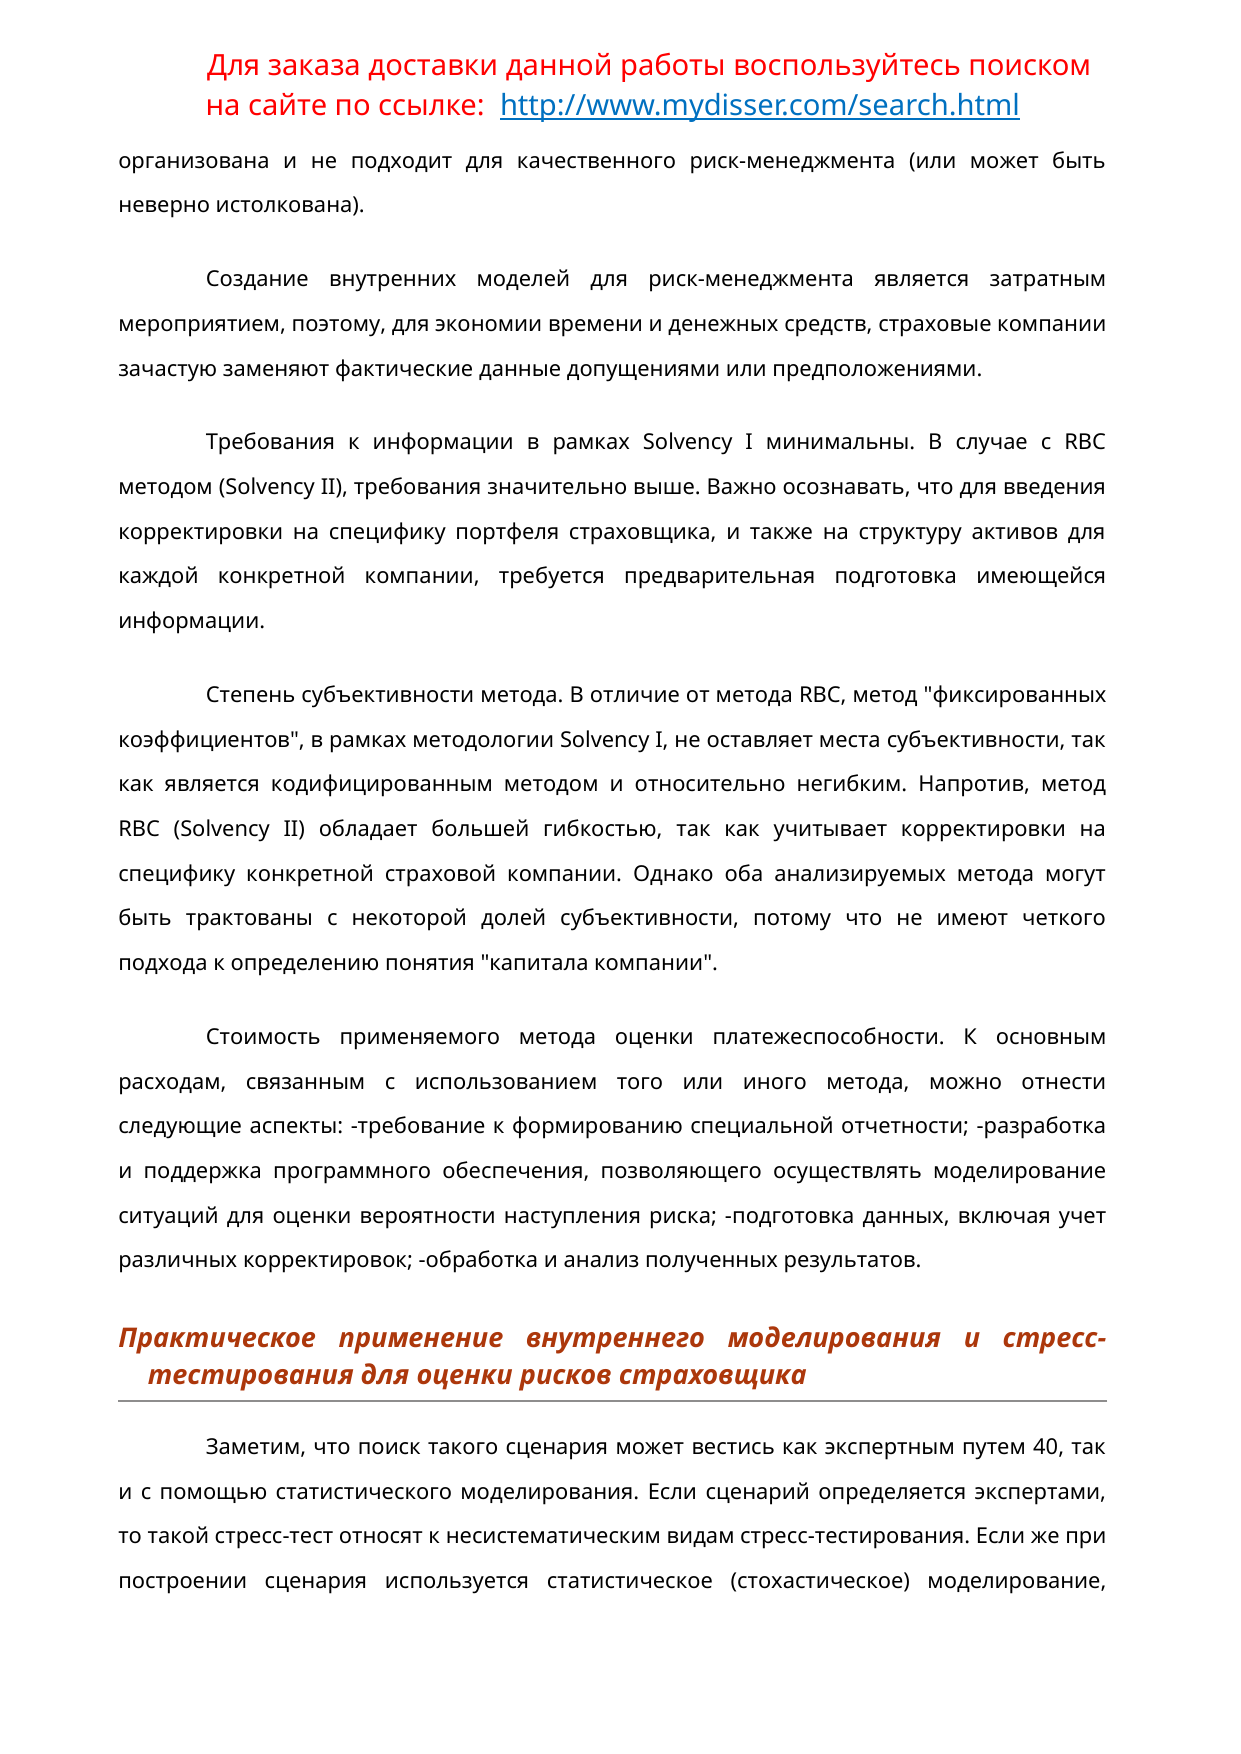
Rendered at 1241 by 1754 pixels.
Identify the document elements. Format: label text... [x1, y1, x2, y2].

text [118, 144, 1107, 219]
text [118, 1431, 1107, 1595]
text Степень субъективности метода. В отличие от метода RBC, метод "фиксированных коэффициентов", в рамках методологии Solvency I, не оставляет места субъективности, так как является кодифицированным методом и относительно негибким. Напротив, метод RBC (Solvency II) обладает большей гибкостью, так как учитывает корректировки на специфику конкретной страховой компании. Однако оба анализируемых метода могут быть трактованы с некоторой долей субъективности, потому что не имеют четкого подхода к определению понятия "капитала компании". [118, 679, 1107, 977]
text Стоимость применяемого метода оценки платежеспособности. К основным расходам, связанным с использованием того или иного метода, можно отнести следующие аспекты: -требование к формированию специальной отчетности; -разработка и поддержка программного обеспечения, позволяющего осуществлять моделирование ситуаций для оценки вероятности наступления риска; -подготовка данных, включая учет различных корректировок; -обработка и анализ полученных результатов. [118, 1021, 1107, 1274]
text Создание внутренних моделей для риск-менеджмента является затратным мероприятием, поэтому, для экономии времени и денежных средств, страховые компании зачастую заменяют фактические данные допущениями или предположениями. [118, 263, 1107, 382]
subtitle Практическое применение внутреннего моделирования и стресс-тестирования для оценки рисков страховщика [118, 1318, 1107, 1400]
text Требования к информации в рамках Solvency I минимальны. В случае с RBC методом (Solvency II), требования значительно выше. Важно осознавать, что для введения корректировки на специфику портфеля страховщика, и также на структуру активов для каждой конкретной компании, требуется предварительная подготовка имеющейся информации. [118, 426, 1107, 635]
